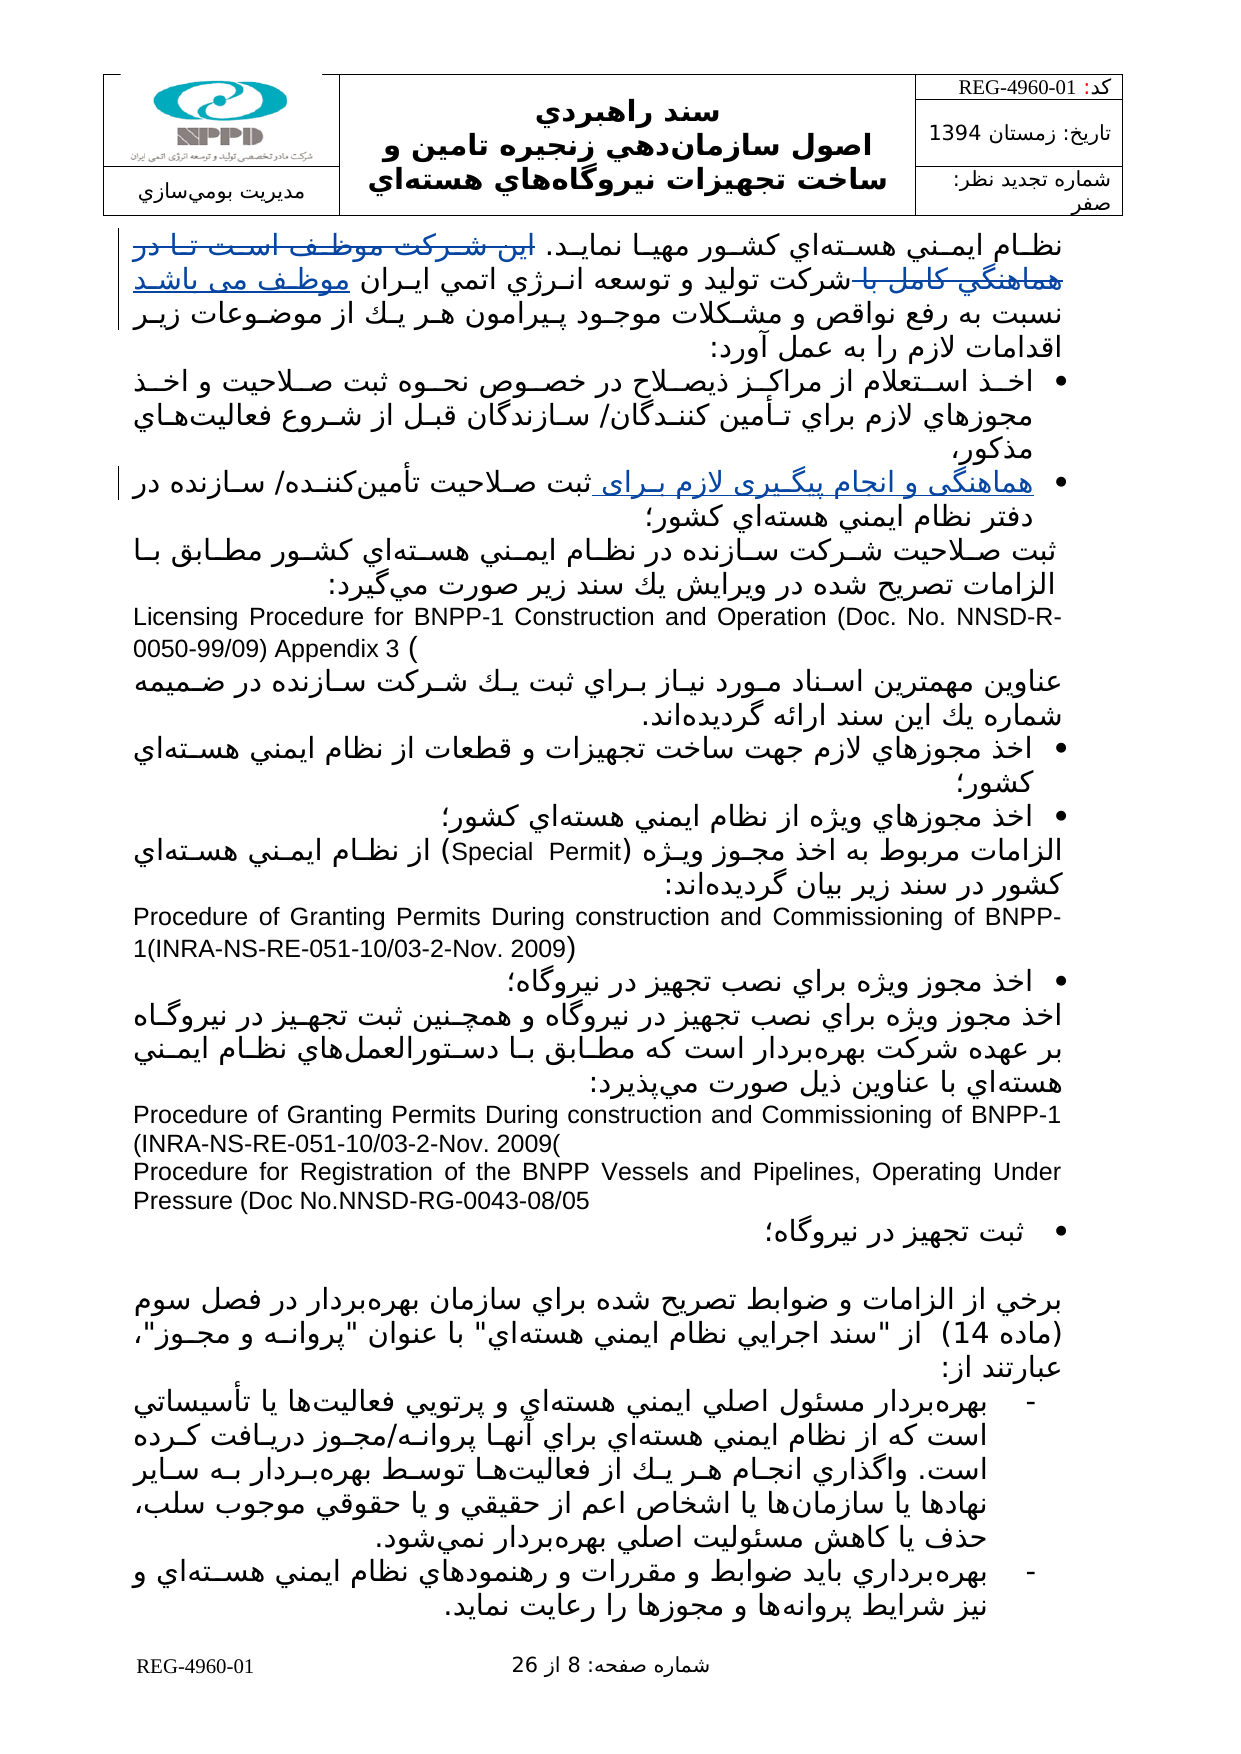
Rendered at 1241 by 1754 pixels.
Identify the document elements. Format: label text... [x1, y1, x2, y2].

list اخذ استعلام از مراكز ذيصلاح در خصوص نحوه ثبت صلاحيت و اخذ مجوزهاي لازم براي تأمين كنندگان/ سازندگان قبل از شروع فعاليت‌هاي مذكور، [133, 364, 1056, 466]
text اخذ مجوز ويژه براي نصب تجهيز در نيروگاه و همچنين ثبت تجهيز در نيروگاه بر عهده شركت بهره‌بردار است كه مطابق با دستورالعمل‌هاي نظام ايمني هسته‌اي با عناوين ذيل صورت مي‌پذيرد: [133, 998, 1063, 1100]
text Procedure of Granting Permits During construction and Commissioning of BNPP-1 (INRA-NS-RE-051-10/03-2-Nov. 2009( [133, 1100, 1063, 1157]
text Licensing Procedure for BNPP-1 Construction and Operation (Doc. No. NNSD-R-0050-99/09) Appendix 3 ( [133, 602, 1063, 664]
list ثبت صلاحيت تأمين‌كننده/ سازنده در دفتر نظام ايمني هسته‌اي كشور؛ [133, 466, 1056, 534]
text عناوين مهمترين اسناد مورد نياز براي ثبت يك شركت سازنده در ضميمه شماره يك اين سند ارائه گرديده‌اند. [133, 664, 1063, 732]
picture [120, 74, 323, 166]
list اخذ مجوزهاي ويژه از نظام ايمني هسته‌اي كشور؛ [133, 800, 1056, 834]
text الزامات مربوط به اخذ مجوز ويژه (Special Permit) از نظام ايمني هسته‌اي كشور در سند زير بيان گرديده‌اند: [133, 834, 1063, 902]
list اخذ مجوزهاي لازم جهت ساخت تجهيزات و قطعات از نظام ايمني هسته‌اي كشور؛ [133, 732, 1056, 800]
text Procedure of Granting Permits During construction and Commissioning of BNPP-1(INRA-NS-RE-051-10/03-2-Nov. 2009) [133, 902, 1063, 964]
text Procedure for Registration of the BNPP Vessels and Pipelines, Operating Under Pressure (Doc No.NNSD-RG-0043-08/05 [133, 1157, 1063, 1215]
text برخي از الزامات و ضوابط تصريح شده براي سازمان بهره‌بردار در فصل سوم (ماده 14) از "سند اجرايي نظام ايمني هسته‌اي" با عنوان "پروانه و مجوز"، عبارتند از: [133, 1282, 1063, 1384]
list ثبت تجهيز در نيروگاه؛ [133, 1215, 1056, 1249]
list بهره‌برداري بايد ضوابط و مقررات و رهنمودهاي نظام ايمني هسته‌اي و نيز شرايط پروانه‌ها و مجوزها را رعايت نمايد. [133, 1554, 1026, 1622]
list اخذ مجوز ويژه براي نصب تجهيز در نيروگاه؛ [133, 964, 1056, 998]
list بهره‌بردار مسئول اصلي ايمني هسته‌اي و پرتويي فعاليت‌ها يا تأسيساتي است كه از نظام ايمني هسته‌اي براي آنها پروانه/مجوز دريافت كرده است. واگذاري انجام هر يك از فعاليت‌ها توسط بهره‌بردار به ساير نهادها يا سازمان‌ها يا اشخاص اعم از حقيقي و يا حقوقي موجوب سلب، حذف يا كاهش مسئوليت اصلي بهره‌بردار نمي‌شود. [133, 1384, 1026, 1554]
list ثبت صلاحيت شركت سازنده در نظام ايمني هسته‌اي كشور مطابق با الزامات تصريح شده در ويرايش يك سند زير صورت مي‌گيرد: [133, 534, 1056, 602]
